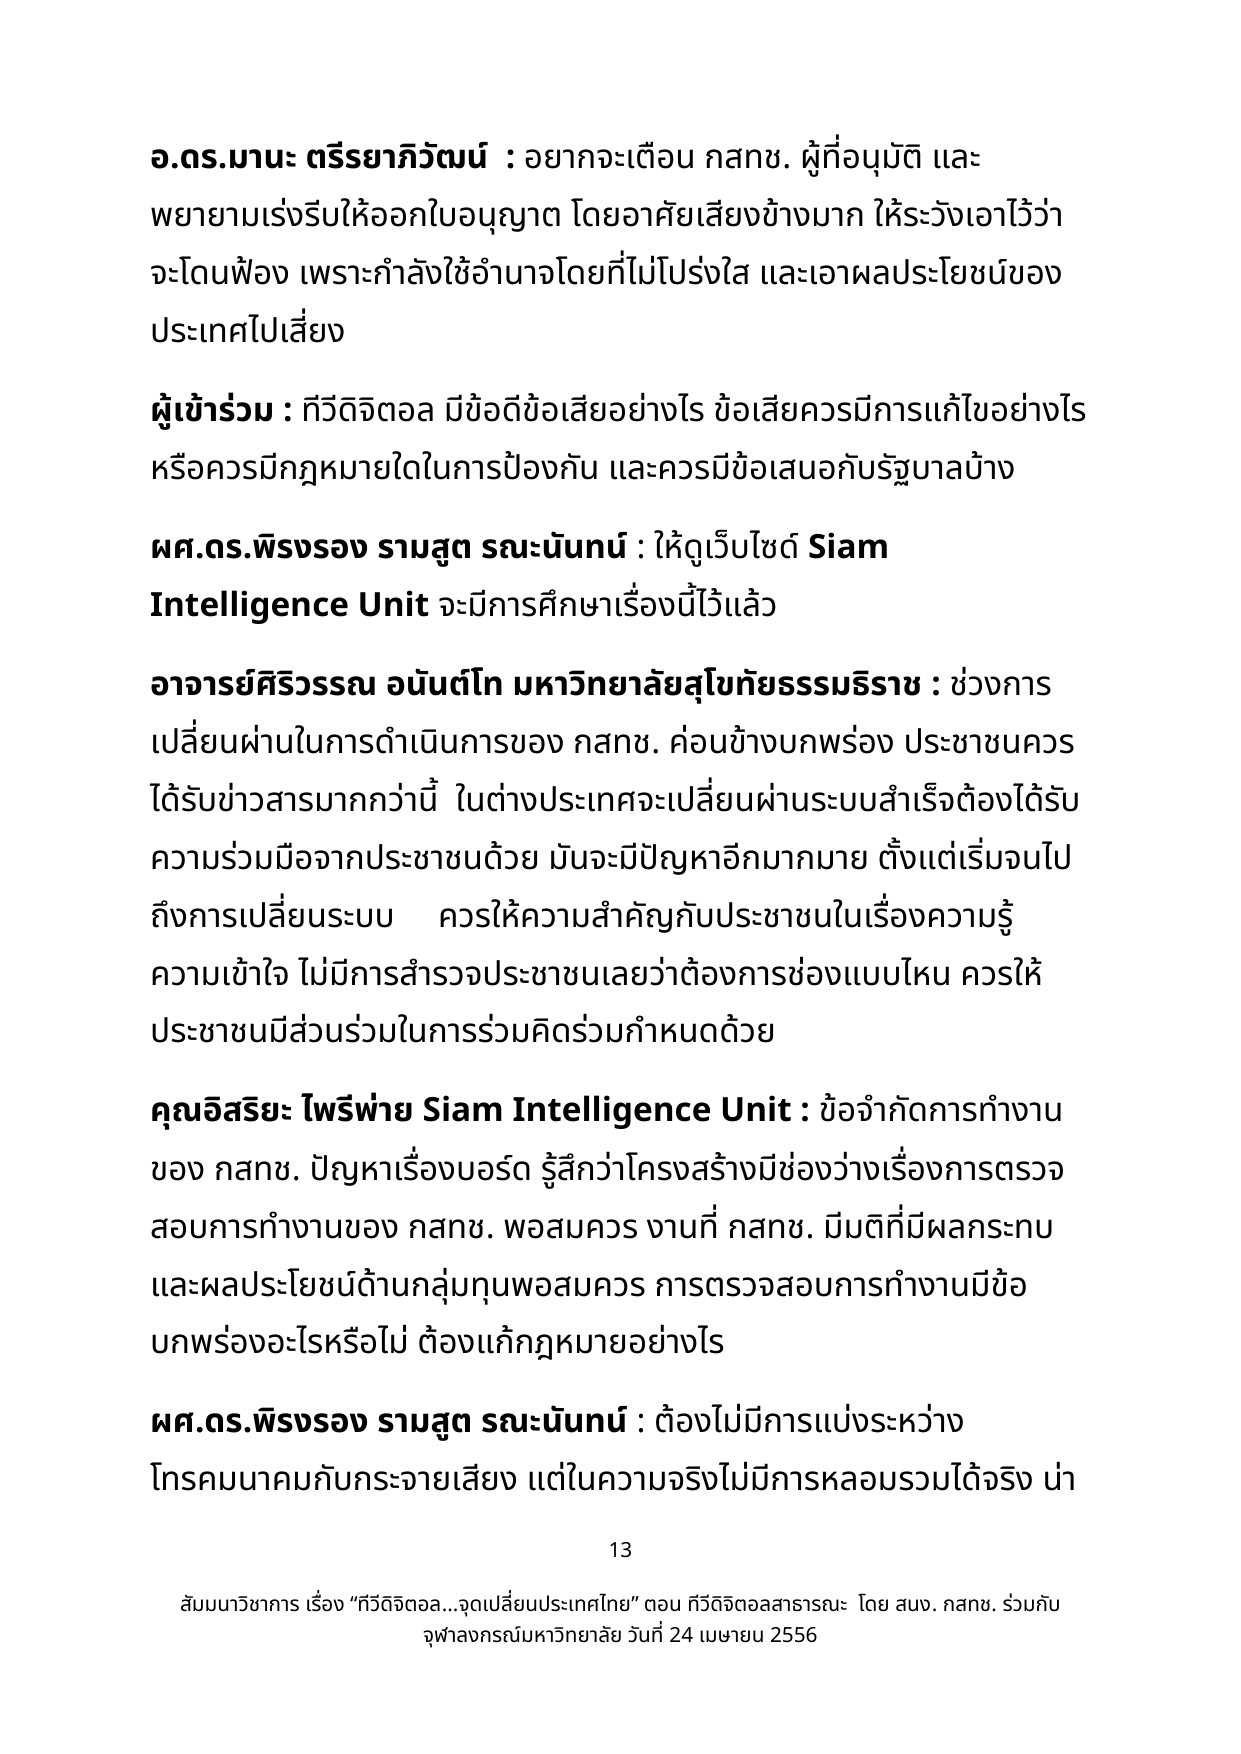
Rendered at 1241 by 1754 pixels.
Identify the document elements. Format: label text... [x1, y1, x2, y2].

text คุณอิสริยะ ไพรีพ่าย Siam Intelligence Unit : ข้อจำกัดการทำงานของ กสทช. ปัญหาเรื่องบอร์ด รู้สึกว่าโครงสร้างมีช่องว่างเรื่องการตรวจสอบการทำงานของ กสทช. พอสมควร งานที่ กสทช. มีมติที่มีผลกระทบ และผลประโยชน์ด้านกลุ่มทุนพอสมควร การตรวจสอบการทำงานมีข้อบกพร่องอะไรหรือไม่ ต้องแก้กฎหมายอย่างไร [150, 1086, 1090, 1369]
text ผู้เข้าร่วม : ทีวีดิจิตอล มีข้อดีข้อเสียอย่างไร ข้อเสียควรมีการแก้ไขอย่างไร หรือควรมีกฎหมายใดในการป้องกัน และควรมีข้อเสนอกับรัฐบาลบ้าง [150, 386, 1090, 494]
text ผศ.ดร.พิรงรอง รามสูต รณะนันทน์ : ให้ดูเว็บไซด์ Siam Intelligence Unit จะมีการศึกษาเรื่องนี้ไว้แล้ว [150, 522, 1090, 631]
text อาจารย์ศิริวรรณ อนันต์โท มหาวิทยาลัยสุโขทัยธรรมธิราช : ช่วงการเปลี่ยนผ่านในการดำเนินการของ กสทช. ค่อนข้างบกพร่อง ประชาชนควรได้รับข่าวสารมากกว่านี้ ในต่างประเทศจะเปลี่ยนผ่านระบบสำเร็จต้องได้รับความร่วมมือจากประชาชนด้วย มันจะมีปัญหาอีกมากมาย ตั้งแต่เริ่มจนไปถึงการเปลี่ยนระบบ ควรให้ความสำคัญกับประชาชนในเรื่องความรู้ ความเข้าใจ ไม่มีการสำรวจประชาชนเลยว่าต้องการช่องแบบไหน ควรให้ประชาชนมีส่วนร่วมในการร่วมคิดร่วมกำหนดด้วย [150, 659, 1090, 1058]
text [150, 1397, 1090, 1506]
text อ.ดร.มานะ ตรีรยาภิวัฒน์ : อยากจะเตือน กสทช. ผู้ที่อนุมัติ และพยายามเร่งรีบให้ออกใบอนุญาต โดยอาศัยเสียงข้างมาก ให้ระวังเอาไว้ว่าจะโดนฟ้อง เพราะกำลังใช้อำนาจโดยที่ไม่โปร่งใส และเอาผลประโยชน์ของประเทศไปเสี่ยง [150, 133, 1090, 357]
